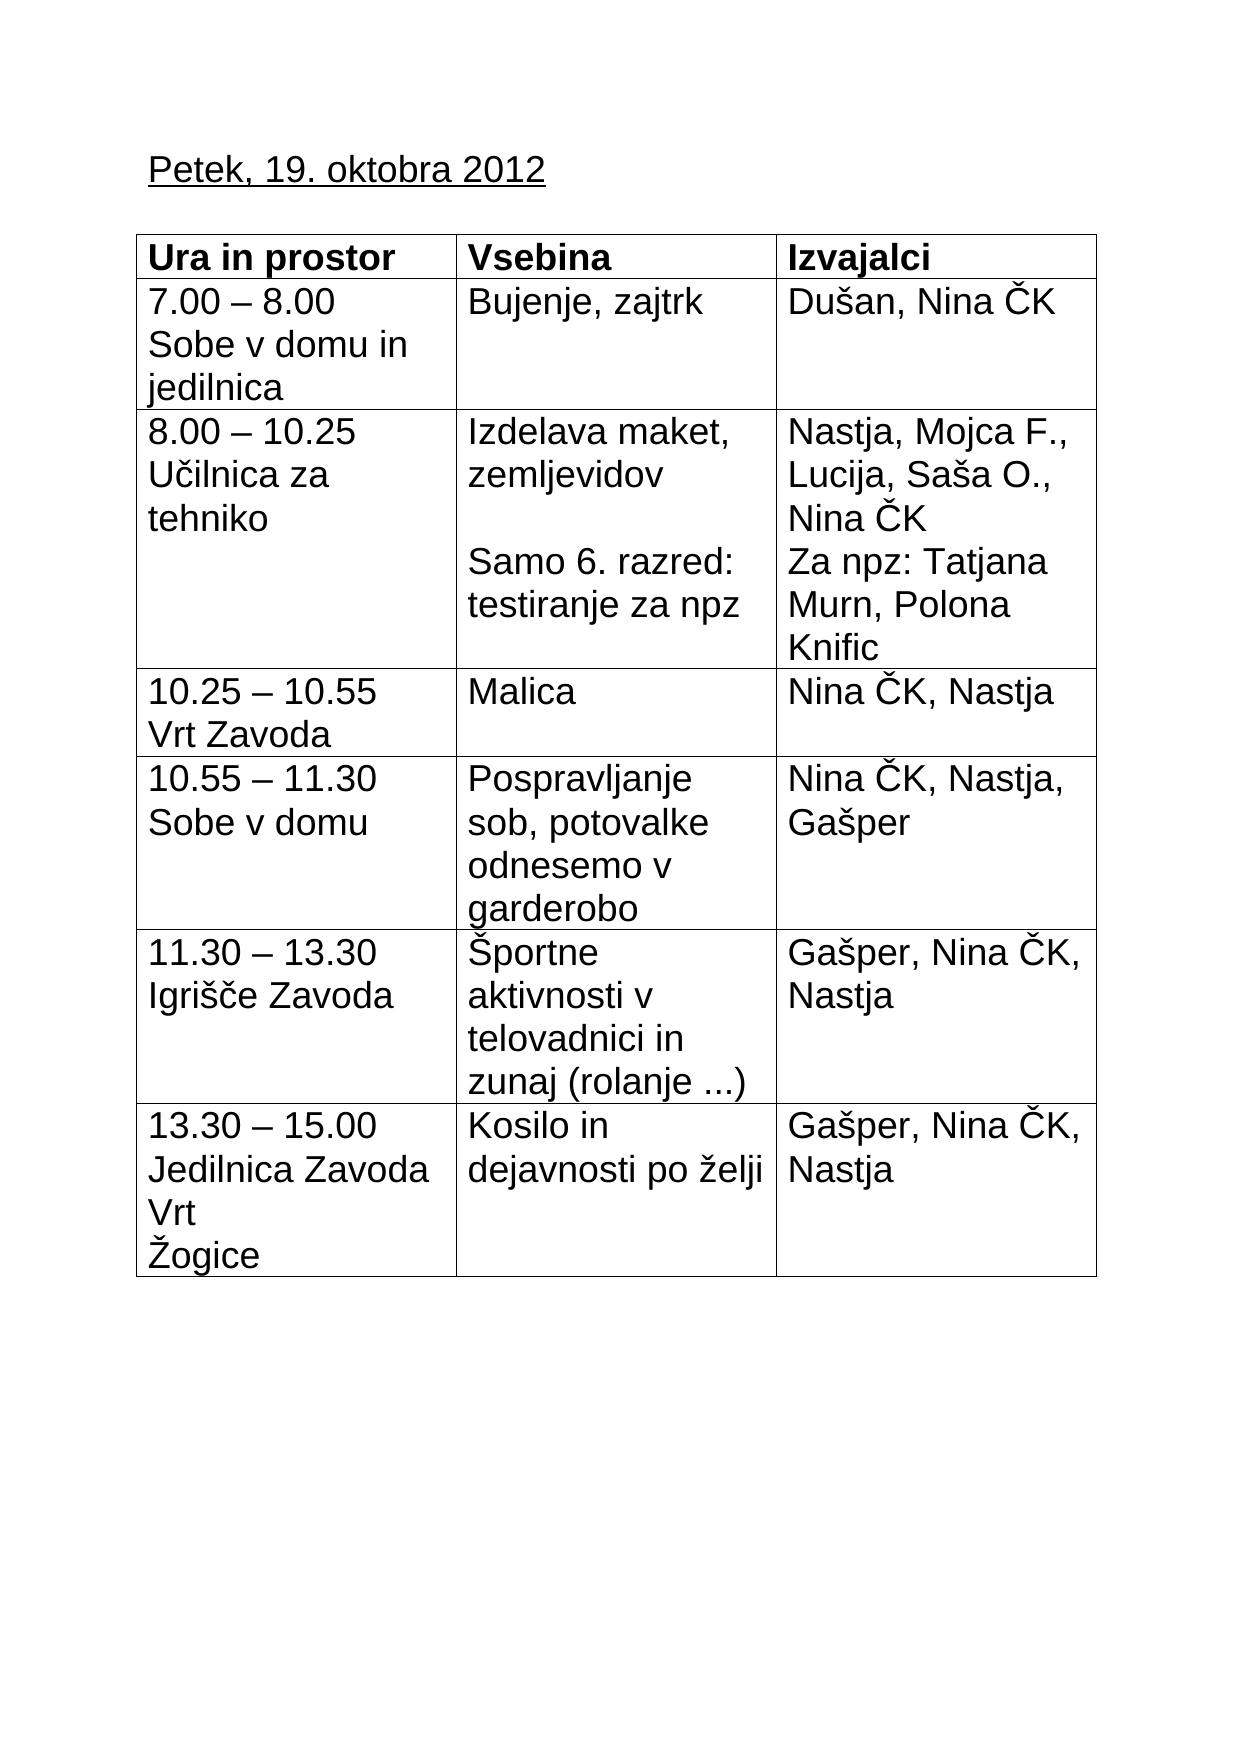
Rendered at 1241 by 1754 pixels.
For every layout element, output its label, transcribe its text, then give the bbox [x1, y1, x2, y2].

table_header Ura in prostor [137, 235, 456, 278]
table_cell Športne aktivnosti v telovadnici in zunaj (rolanje ...) [457, 930, 776, 1103]
table_cell 8.00 – 10.25 Učilnica za tehniko [137, 410, 456, 668]
table_cell Nina ČK, Nastja, Gašper [777, 757, 1096, 929]
table_cell Dušan, Nina ČK [777, 279, 1096, 408]
table_cell Nastja, Mojca F., Lucija, Saša O., Nina ČK Za npz: Tatjana Murn, Polona Knific [777, 410, 1096, 668]
table_header Vsebina [457, 235, 776, 278]
table_cell Kosilo in dejavnosti po želji [457, 1104, 776, 1276]
table_cell 7.00 – 8.00 Sobe v domu in jedilnica [137, 279, 456, 408]
table_cell 11.30 – 13.30 Igrišče Zavoda [137, 930, 456, 1103]
table_cell Malica [457, 669, 776, 756]
table_cell 10.55 – 11.30 Sobe v domu [137, 757, 456, 929]
table_cell Gašper, Nina ČK, Nastja [777, 1104, 1096, 1276]
table_cell Nina ČK, Nastja [777, 669, 1096, 756]
table_cell Izdelava maket, zemljevidov Samo 6. razred: testiranje za npz [457, 410, 776, 668]
text Petek, 19. oktobra 2012 [148, 148, 1093, 191]
table_cell Gašper, Nina ČK, Nastja [777, 930, 1096, 1103]
table_cell Pospravljanje sob, potovalke odnesemo v garderobo [457, 757, 776, 929]
table_cell 10.25 – 10.55 Vrt Zavoda [137, 669, 456, 756]
table_header Izvajalci [777, 235, 1096, 278]
table_cell 13.30 – 15.00 Jedilnica Zavoda Vrt Žogice [137, 1104, 456, 1276]
table_cell Bujenje, zajtrk [457, 279, 776, 408]
